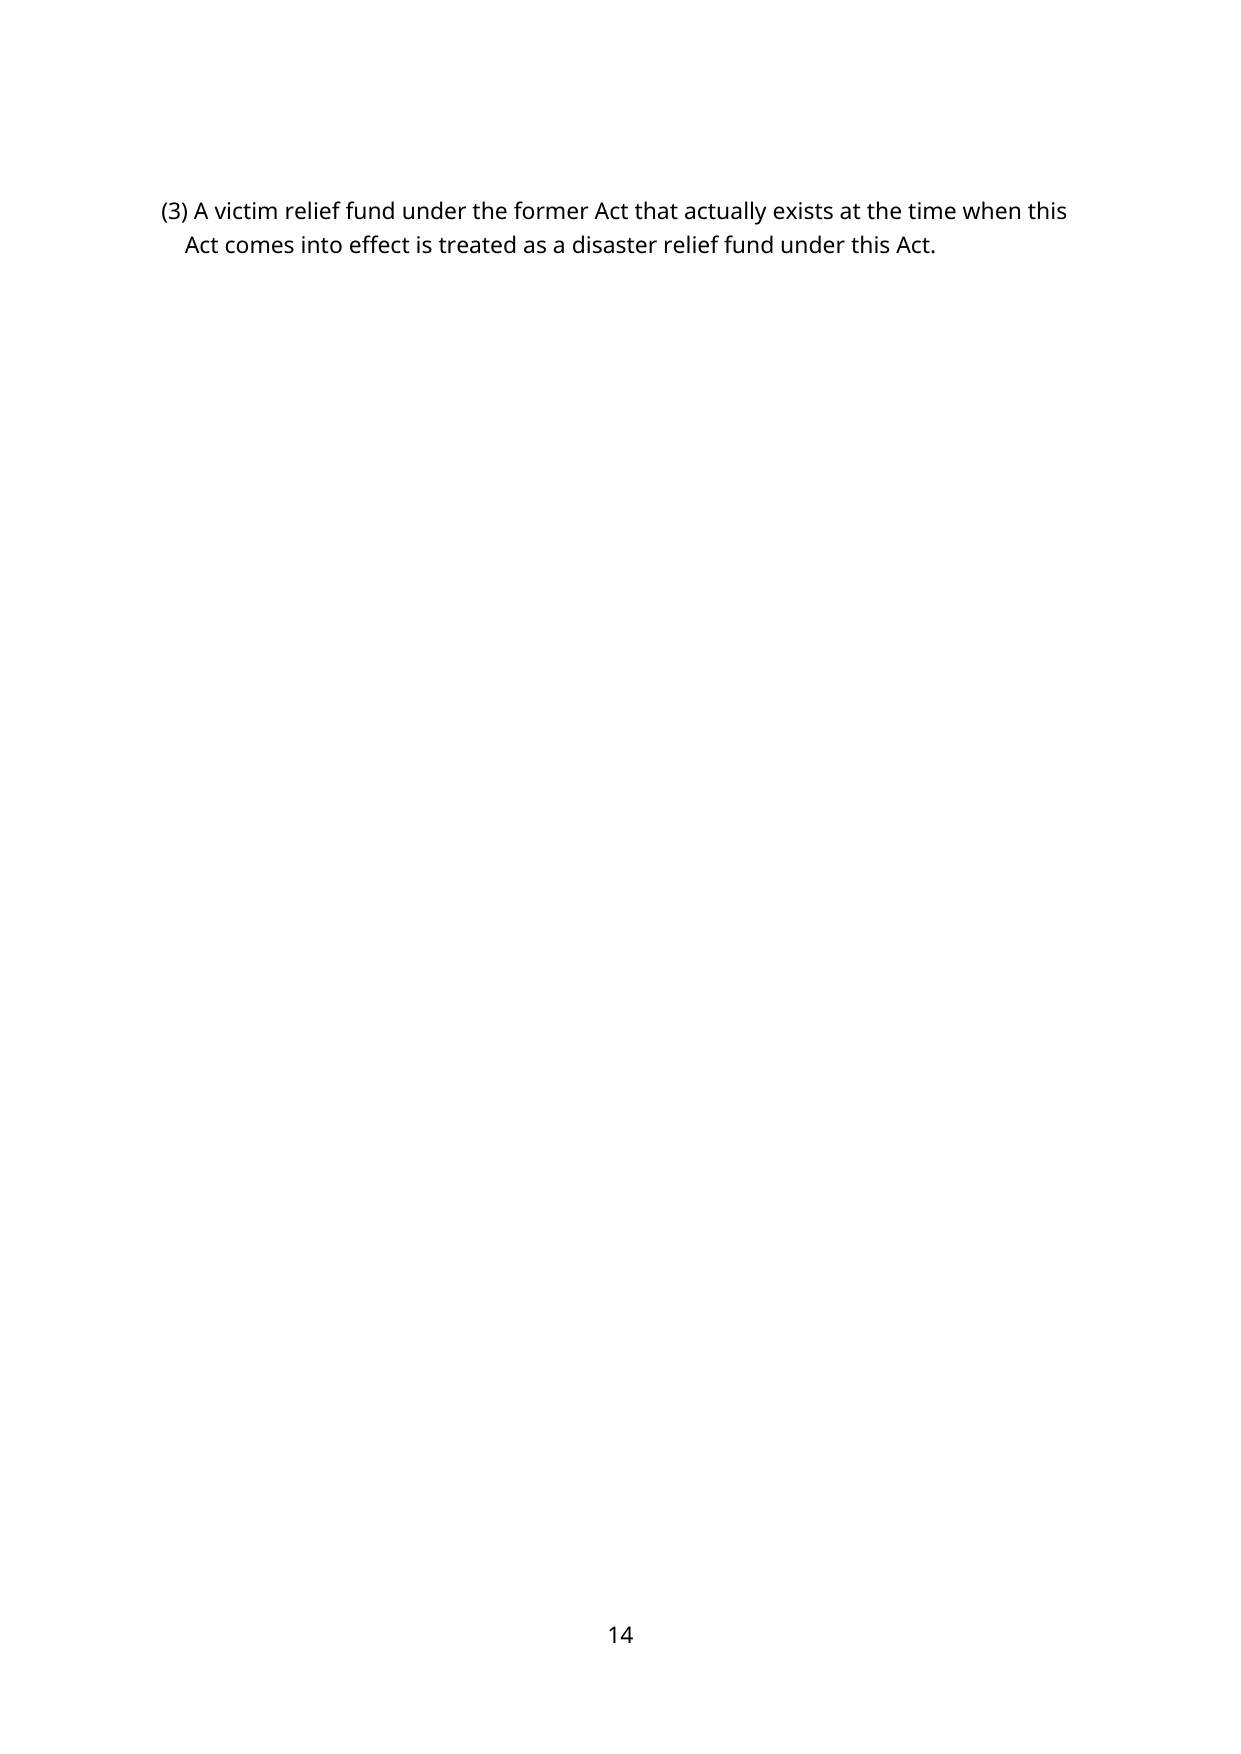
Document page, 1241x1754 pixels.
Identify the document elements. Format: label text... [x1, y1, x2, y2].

text (3) A victim relief fund under the former Act that actually exists at the time when this Act comes into effect is treated as a disaster relief fund under this Act. [161, 194, 1079, 262]
